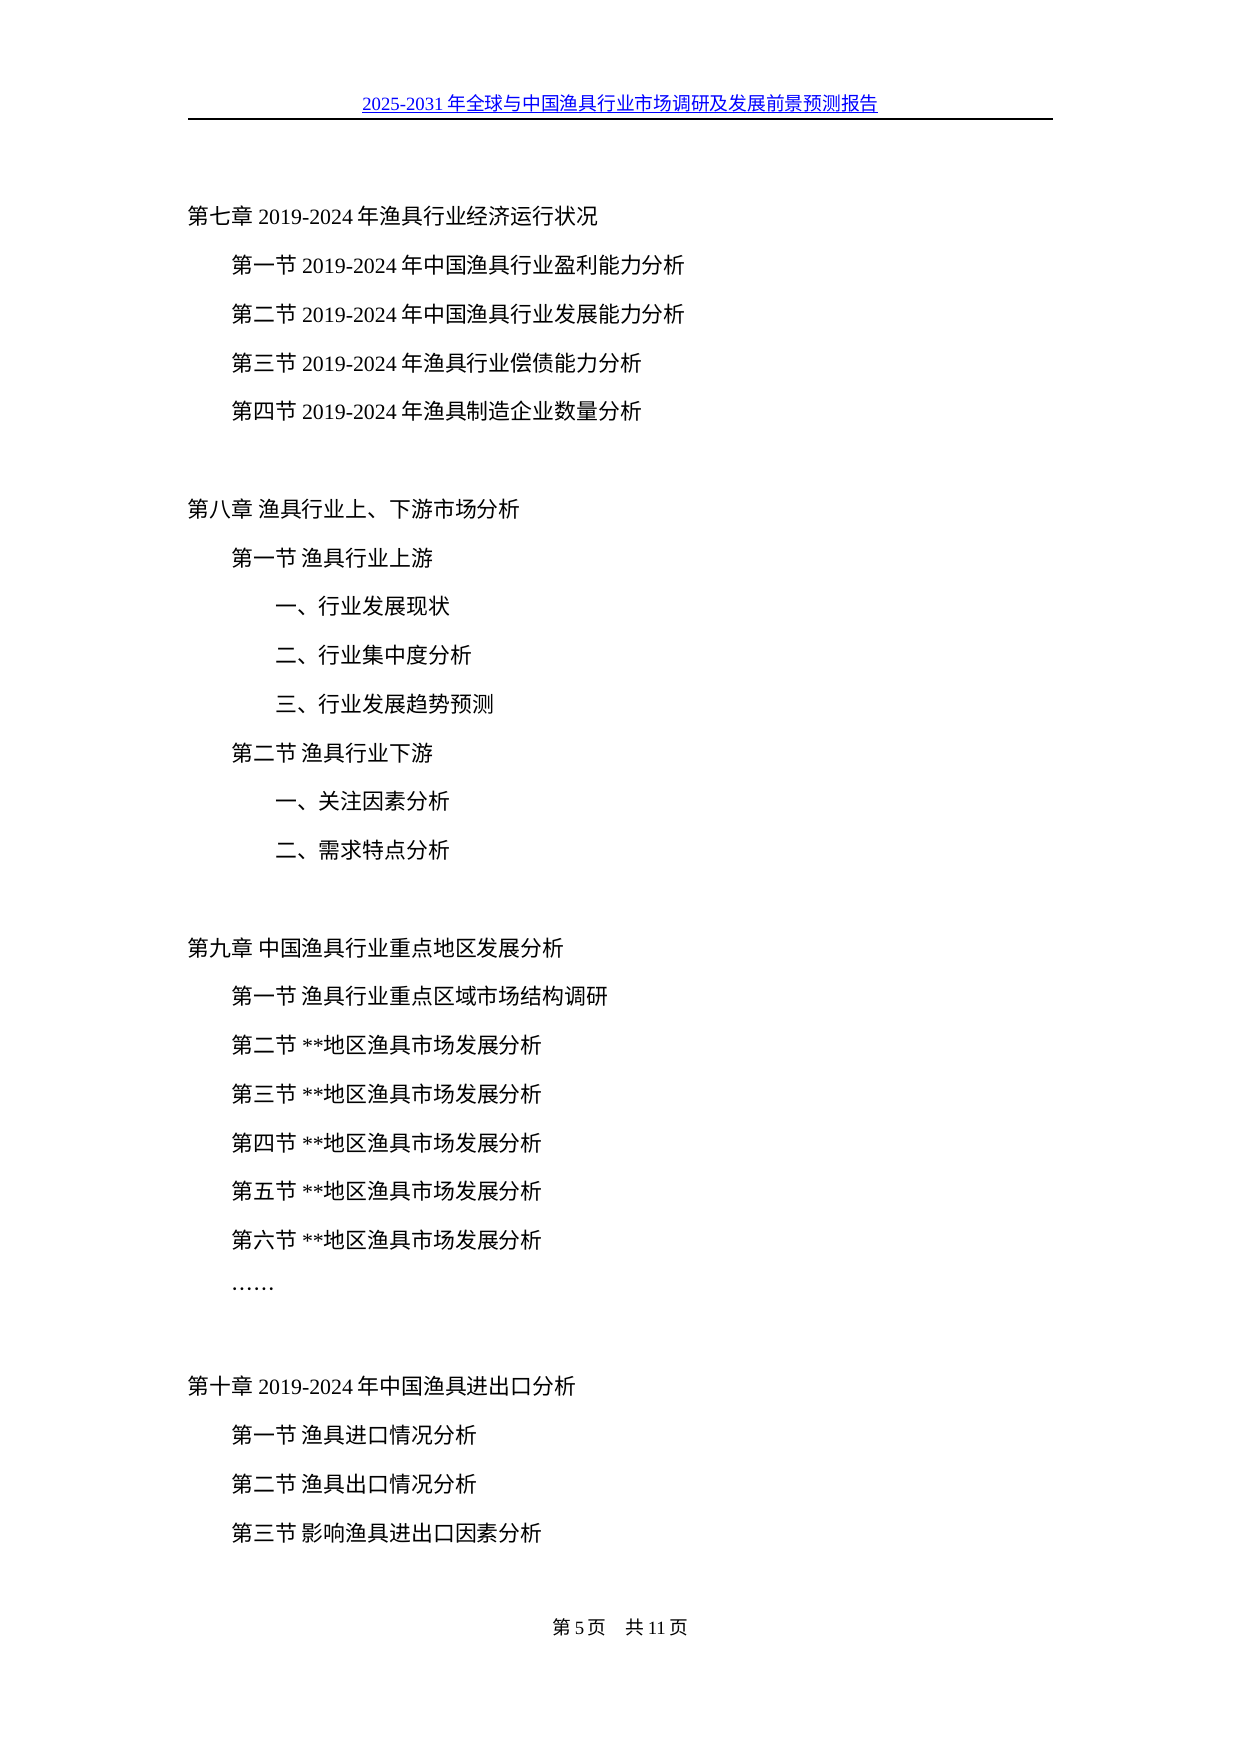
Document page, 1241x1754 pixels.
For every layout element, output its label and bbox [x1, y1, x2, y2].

text [187, 150, 1053, 1548]
